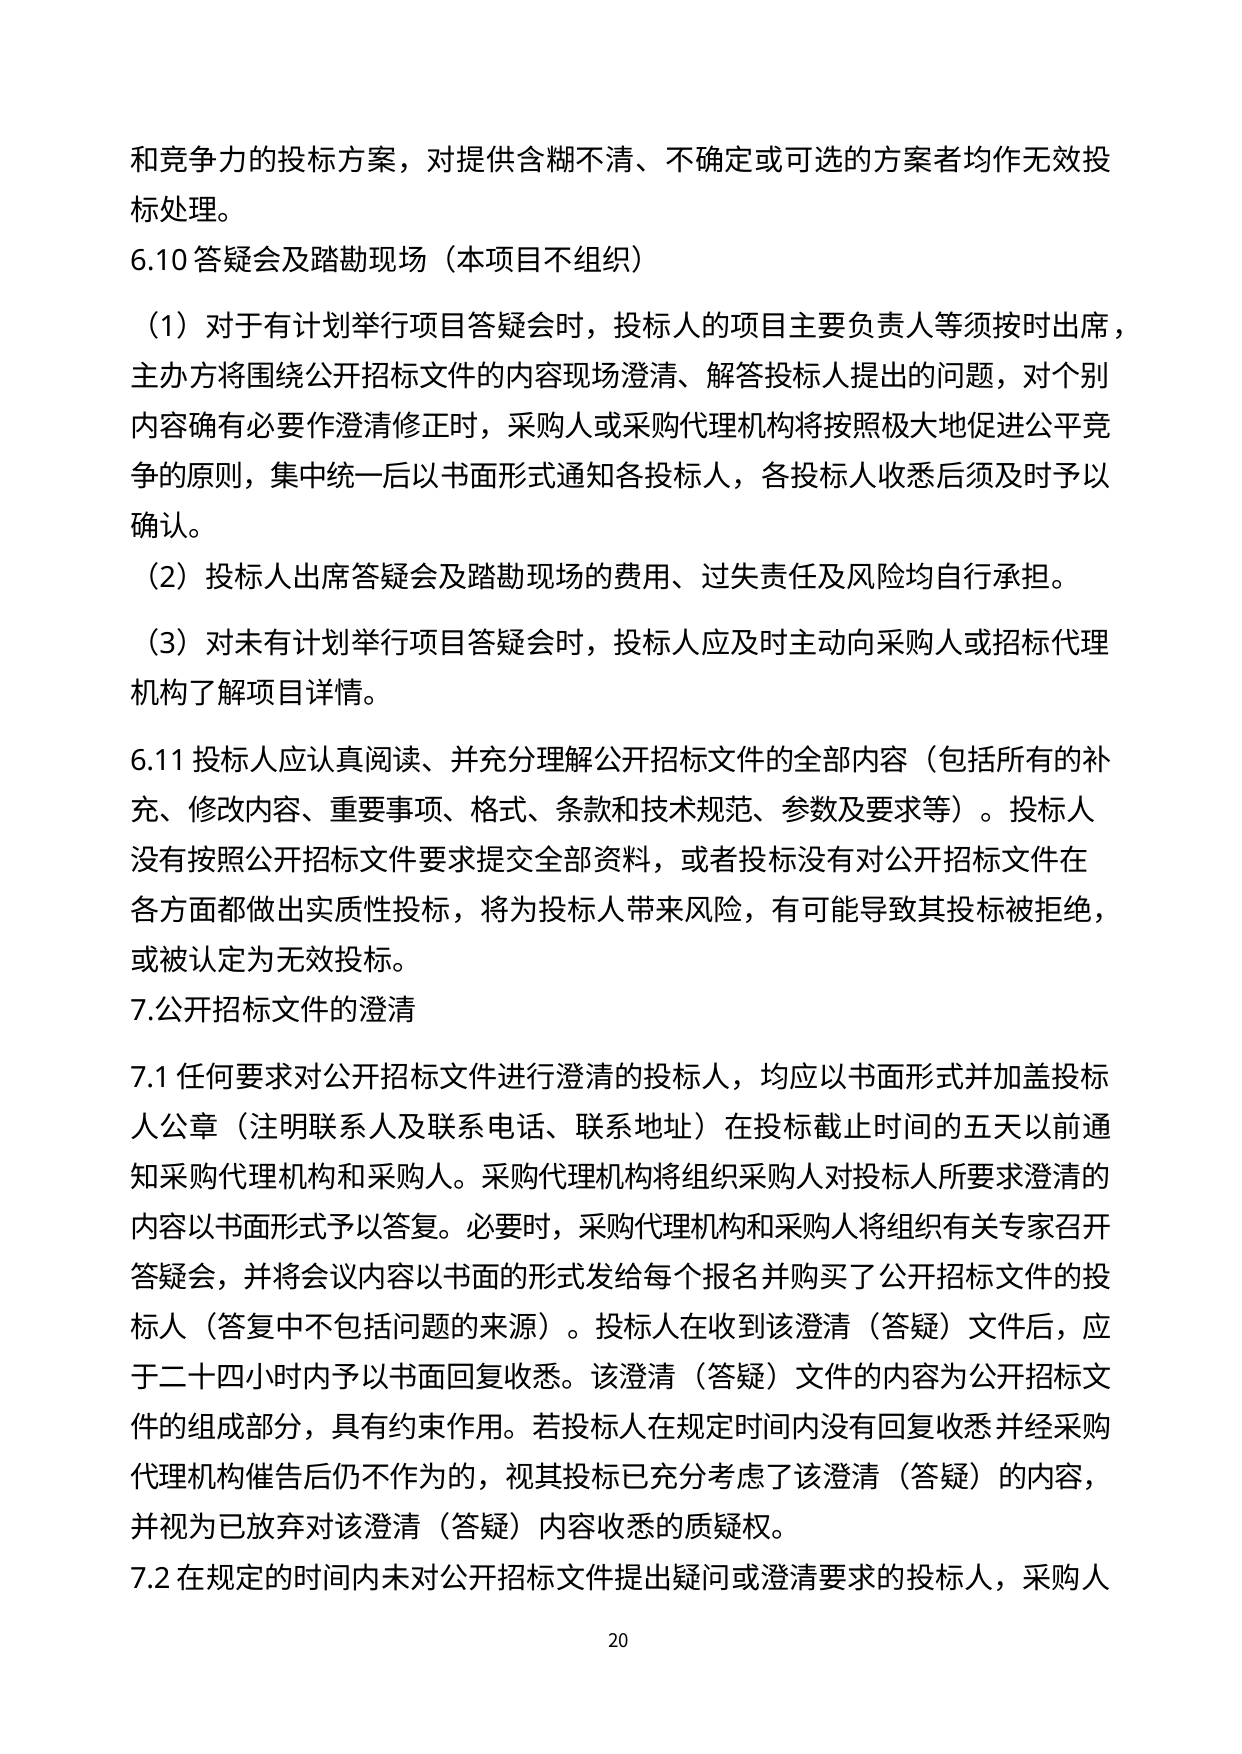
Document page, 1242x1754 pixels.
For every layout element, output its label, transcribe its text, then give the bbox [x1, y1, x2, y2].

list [130, 130, 1112, 230]
list 6.11投标人应认真阅读、并充分理解公开招标文件的全部内容（包括所有的补充、修改内容、重要事项、格式、条款和技术规范、参数及要求等）。投标人没有按照公开招标文件要求提交全部资料，或者投标没有对公开招标文件在各方面都做出实质性投标，将为投标人带来风险，有可能导致其投标被拒绝，或被认定为无效投标。 [130, 730, 1112, 980]
list 6.10答疑会及踏勘现场（本项目不组织） [130, 230, 1112, 280]
list （2）投标人出席答疑会及踏勘现场的费用、过失责任及风险均自行承担。 [130, 547, 1112, 597]
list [130, 1548, 1112, 1598]
list 7.公开招标文件的澄清 [130, 981, 1112, 1031]
list （3）对未有计划举行项目答疑会时，投标人应及时主动向采购人或招标代理机构了解项目详情。 [130, 614, 1112, 714]
list （1）对于有计划举行项目答疑会时，投标人的项目主要负责人等须按时出席，主办方将围绕公开招标文件的内容现场澄清、解答投标人提出的问题，对个别内容确有必要作澄清修正时，采购人或采购代理机构将按照极大地促进公平竞争的原则，集中统一后以书面形式通知各投标人，各投标人收悉后须及时予以确认。 [130, 297, 1112, 547]
list 7.1任何要求对公开招标文件进行澄清的投标人，均应以书面形式并加盖投标人公章（注明联系人及联系电话、联系地址）在投标截止时间的五天以前通知采购代理机构和采购人。采购代理机构将组织采购人对投标人所要求澄清的内容以书面形式予以答复。必要时，采购代理机构和采购人将组织有关专家召开答疑会，并将会议内容以书面的形式发给每个报名并购买了公开招标文件的投标人（答复中不包括问题的来源）。投标人在收到该澄清（答疑）文件后，应于二十四小时内予以书面回复收悉。该澄清（答疑）文件的内容为公开招标文件的组成部分，具有约束作用。若投标人在规定时间内没有回复收悉并经采购代理机构催告后仍不作为的，视其投标已充分考虑了该澄清（答疑）的内容，并视为已放弃对该澄清（答疑）内容收悉的质疑权。 [130, 1047, 1112, 1547]
